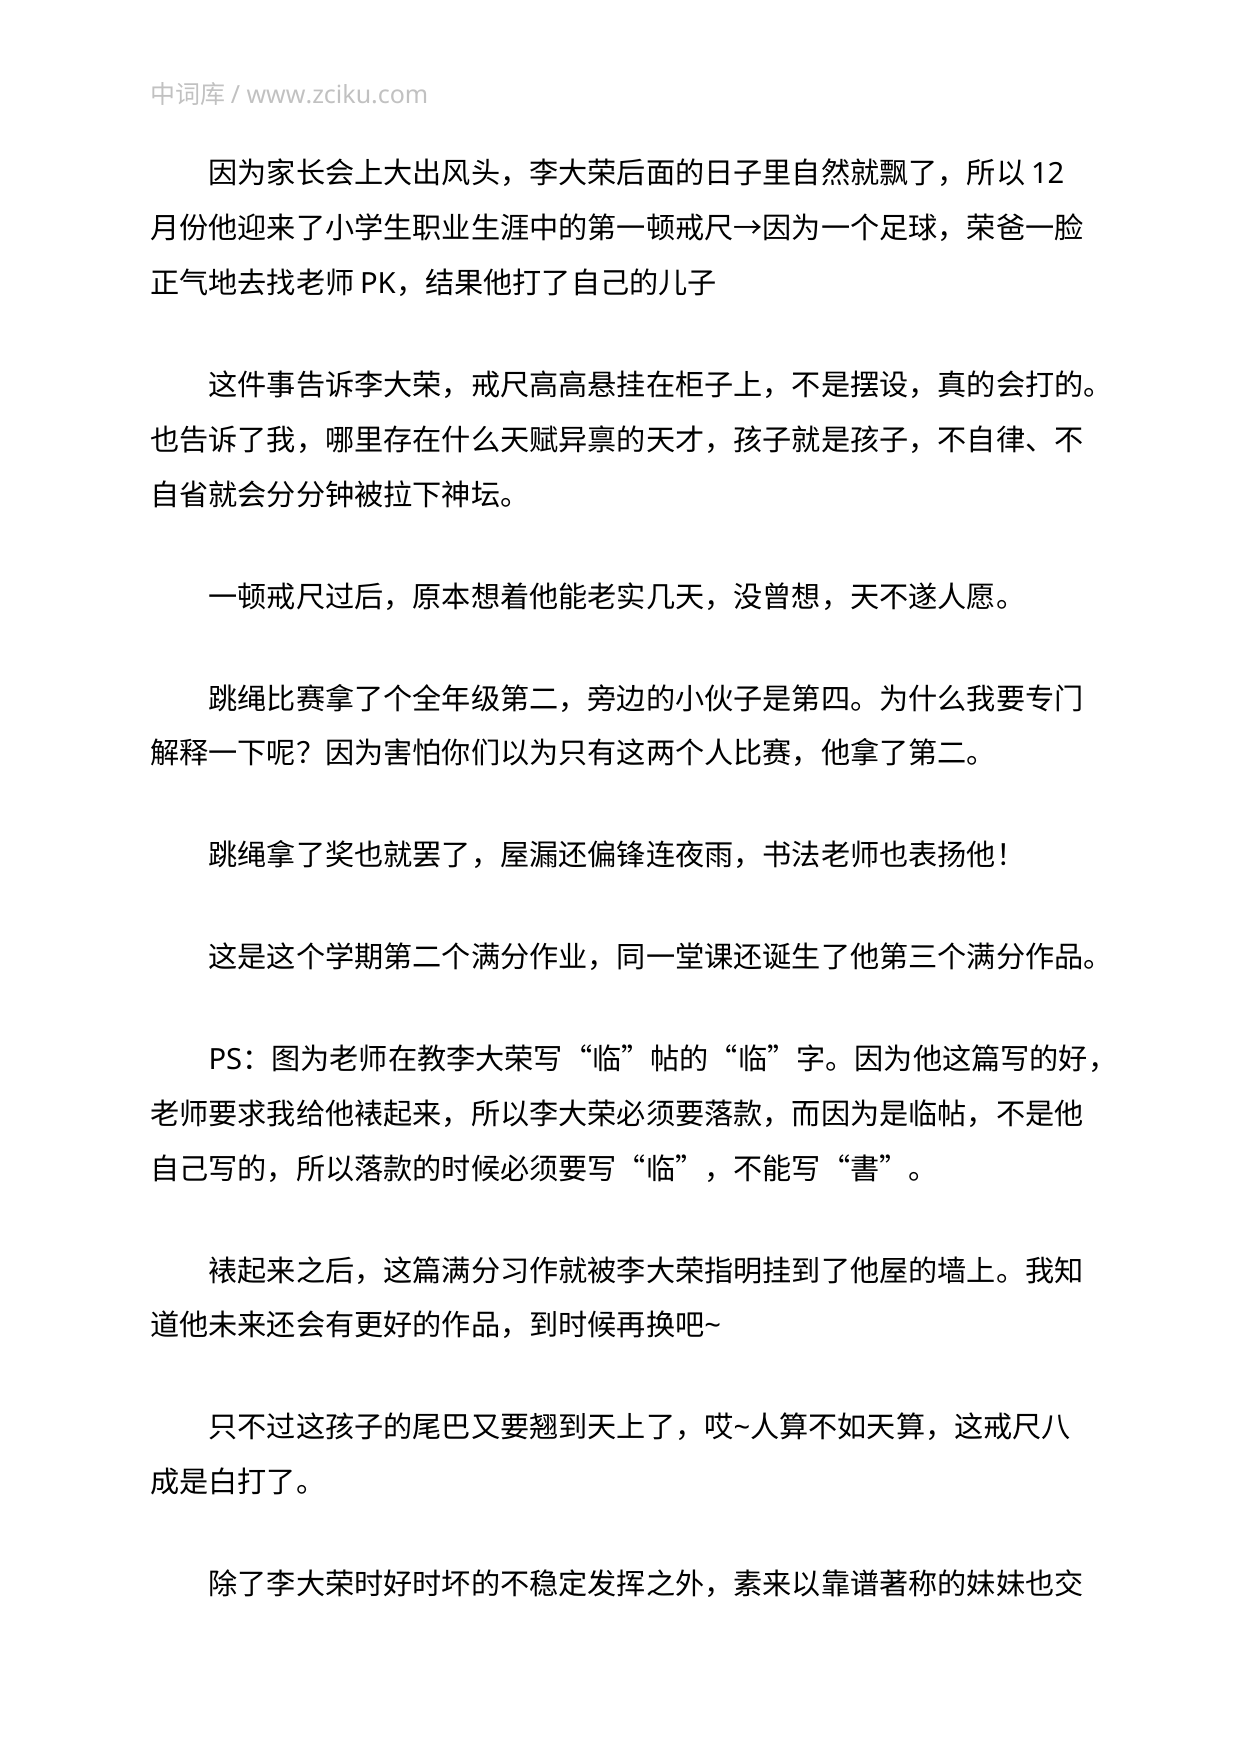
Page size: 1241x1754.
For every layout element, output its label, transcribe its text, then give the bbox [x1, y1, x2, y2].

text 这件事告诉李大荣，戒尺高高悬挂在柜子上，不是摆设，真的会打的。也告诉了我，哪里存在什么天赋异禀的天才，孩子就是孩子，不自律、不自省就会分分钟被拉下神坛。 [150, 362, 1090, 514]
text 一顿戒尺过后，原本想着他能老实几天，没曾想，天不遂人愿。 [150, 573, 1090, 616]
text 跳绳拿了奖也就罢了，屋漏还偏锋连夜雨，书法老师也表扬他！ [150, 832, 1090, 874]
text 跳绳比赛拿了个全年级第二，旁边的小伙子是第四。为什么我要专门解释一下呢？因为害怕你们以为只有这两个人比赛，他拿了第二。 [150, 675, 1090, 772]
text 只不过这孩子的尾巴又要翘到天上了，哎~人算不如天算，这戒尺八成是白打了。 [150, 1404, 1090, 1501]
text PS：图为老师在教李大荣写“临”帖的“临”字。因为他这篇写的好，老师要求我给他裱起来，所以李大荣必须要落款，而因为是临帖，不是他自己写的，所以落款的时候必须要写“临”，不能写“書”。 [150, 1035, 1090, 1188]
text 因为家长会上大出风头，李大荣后面的日子里自然就飘了，所以12月份他迎来了小学生职业生涯中的第一顿戒尺→因为一个足球，荣爸一脸正气地去找老师PK，结果他打了自己的儿子 [150, 150, 1090, 302]
text 这是这个学期第二个满分作业，同一堂课还诞生了他第三个满分作品。 [150, 934, 1090, 976]
text 裱起来之后，这篇满分习作就被李大荣指明挂到了他屋的墙上。我知道他未来还会有更好的作品，到时候再换吧~ [150, 1247, 1090, 1344]
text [150, 1561, 1090, 1603]
